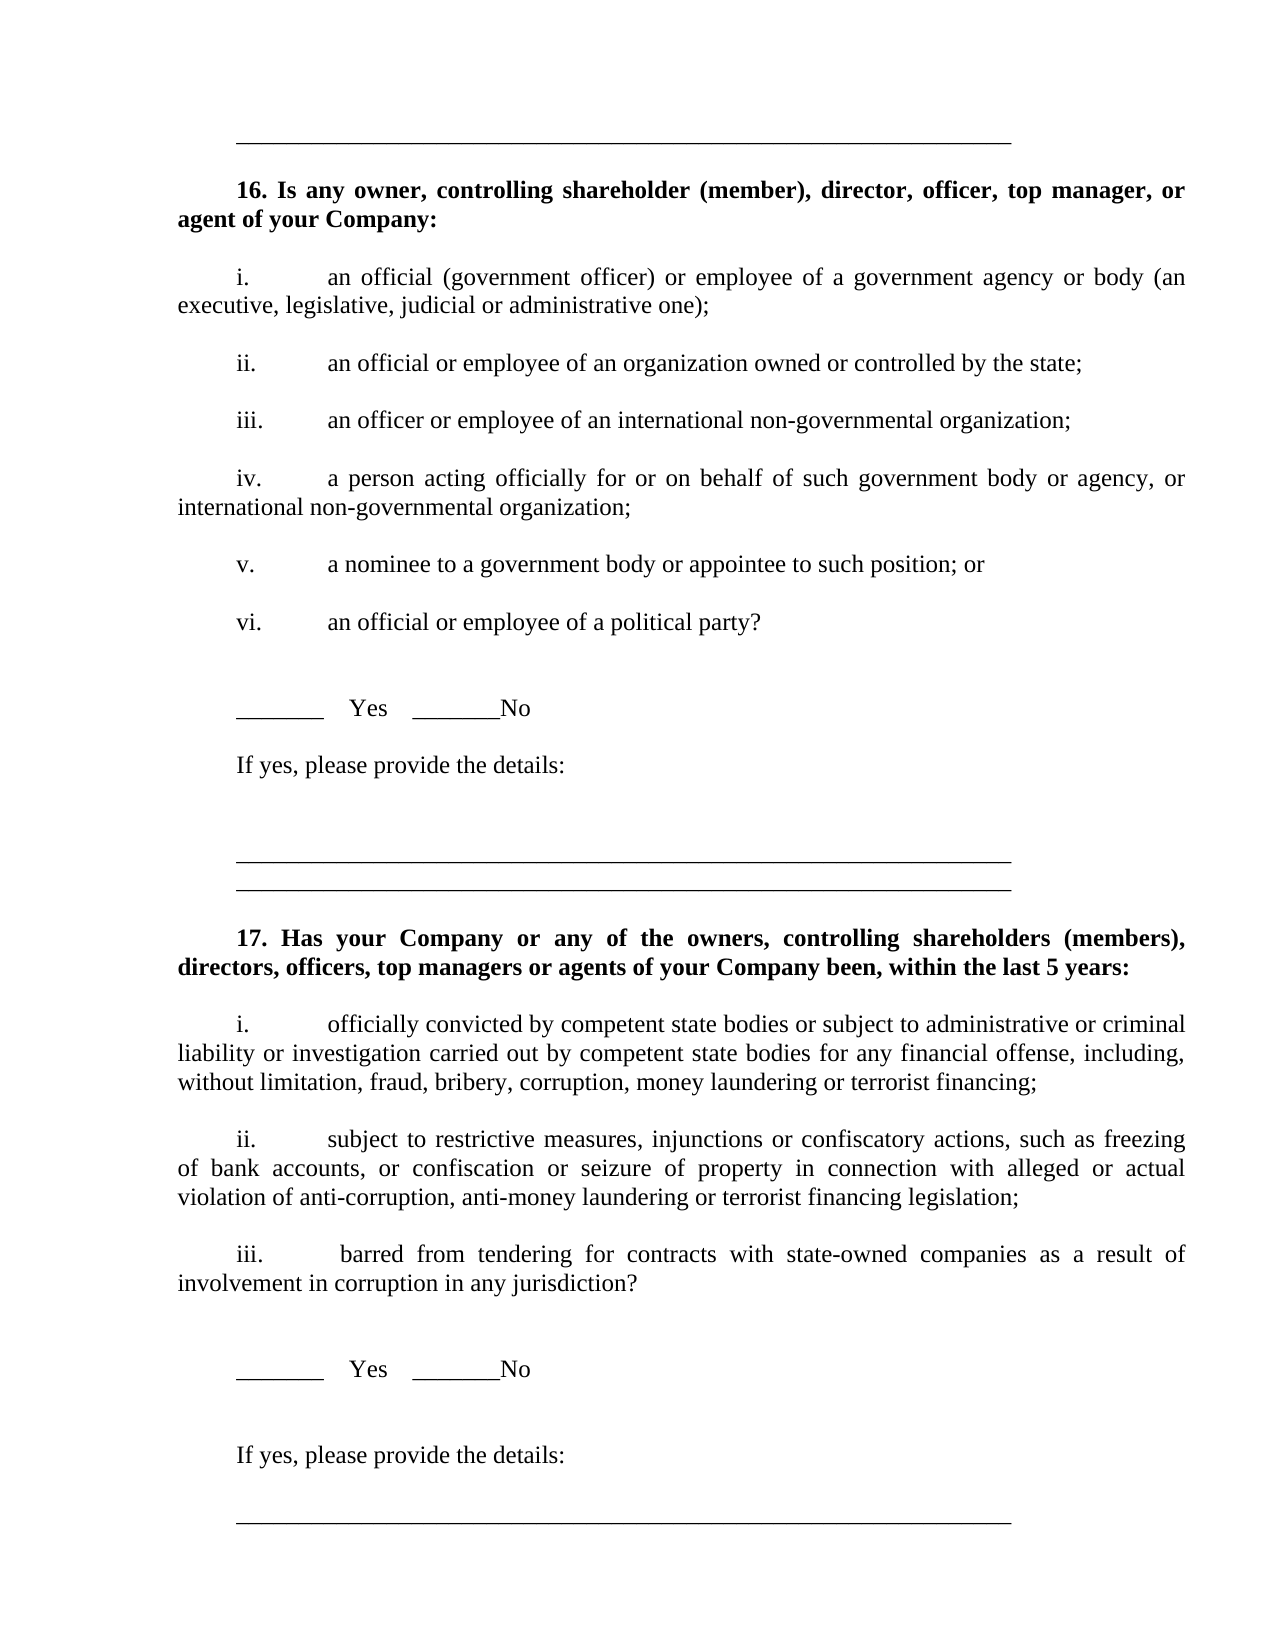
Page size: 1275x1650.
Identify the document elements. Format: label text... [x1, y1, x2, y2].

text ______________________________________________________________ [177, 866, 1186, 894]
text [177, 118, 1186, 147]
text If yes, please provide the details: [177, 1441, 1186, 1469]
text i. an official (government officer) or employee of a government agency or body (an executive, legislative, judicial or administrative one); [177, 262, 1186, 319]
text ii. subject to restrictive measures, injunctions or confiscatory actions, such as freezing of bank accounts, or confiscation or seizure of property in connection with alleged or actual violation of anti-corruption, anti-money laundering or terrorist financing legislation; [177, 1124, 1186, 1211]
text _______ Yes _______No [177, 1354, 1186, 1383]
text v. a nominee to a government body or appointee to such position; or [177, 549, 1186, 578]
text 17. Has your Company or any of the owners, controlling shareholders (members), directors, officers, top managers or agents of your Company been, within the last 5 years: [177, 923, 1186, 981]
text iv. a person acting officially for or on behalf of such government body or agency, or international non-governmental organization; [177, 463, 1186, 521]
text ______________________________________________________________ [177, 837, 1186, 866]
text iii. an officer or employee of an international non-governmental organization; [177, 406, 1186, 434]
text _______ Yes _______No [177, 693, 1186, 722]
text 16. Is any owner, controlling shareholder (member), director, officer, top manager, or agent of your Company: [177, 176, 1186, 233]
text vi. an official or employee of a political party? [177, 607, 1186, 636]
text If yes, please provide the details: [177, 751, 1186, 779]
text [177, 1498, 1186, 1527]
text iii. barred from tendering for contracts with state-owned companies as a result of involvement in corruption in any jurisdiction? [177, 1239, 1186, 1297]
text ii. an official or employee of an organization owned or controlled by the state; [177, 348, 1186, 377]
text i. officially convicted by competent state bodies or subject to administrative or criminal liability or investigation carried out by competent state bodies for any financial offense, including, without limitation, fraud, bribery, corruption, money laundering or terrorist financing; [177, 1009, 1186, 1096]
